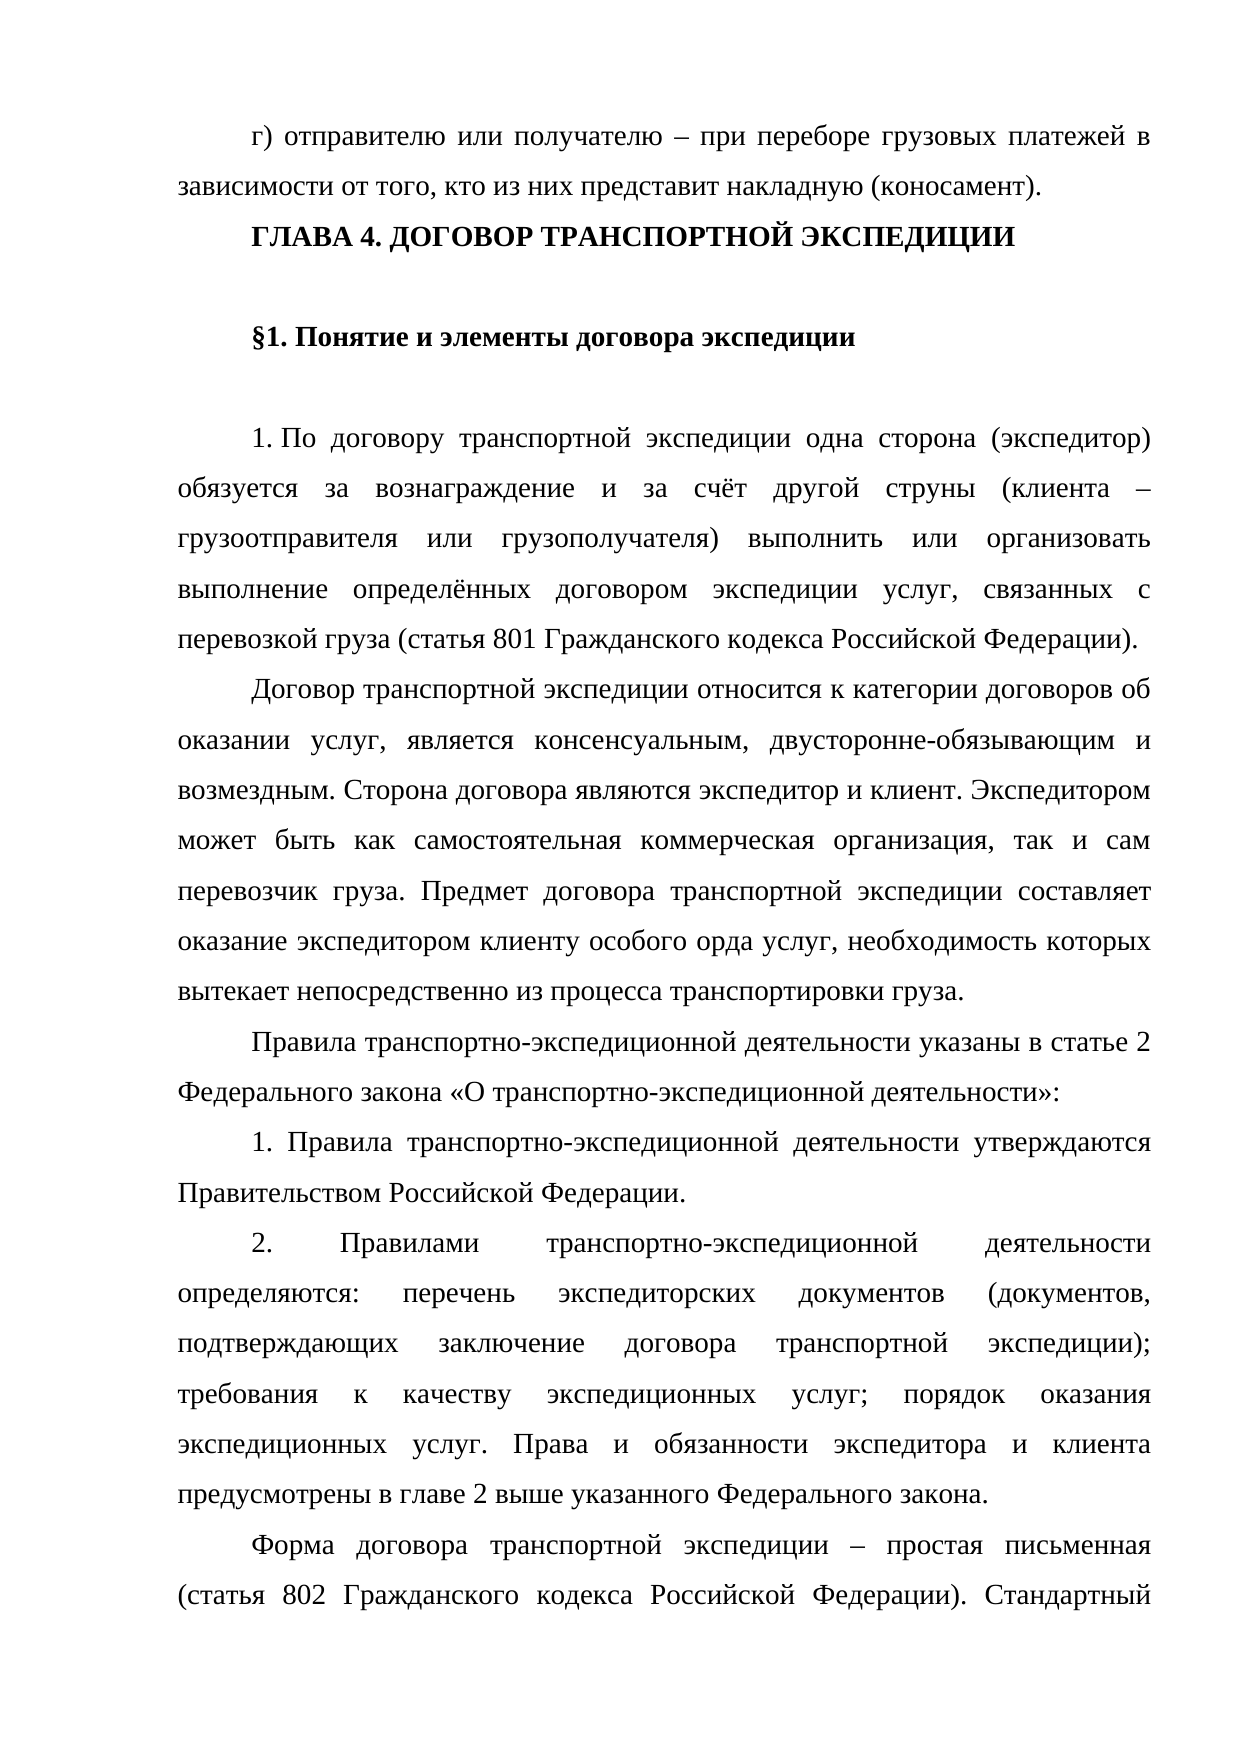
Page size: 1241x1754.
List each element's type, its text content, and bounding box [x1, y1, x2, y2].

text 1. Правила транспортно-экспедиционной деятельности утверждаются Правительством Российской Федерации. [177, 1124, 1152, 1208]
text г) отправителю или получателю – при переборе грузовых платежей в зависимости от того, кто из них представит накладную (коносамент). [177, 118, 1152, 202]
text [177, 1527, 1152, 1611]
text ГЛАВА 4. ДОГОВОР ТРАНСПОРТНОЙ ЭКСПЕДИЦИИ [177, 219, 1152, 252]
text Договор транспортной экспедиции относится к категории договоров об оказании услуг, является консенсуальным, двусторонне-обязывающим и возмездным. Сторона договора являются экспедитор и клиент. Экспедитором может быть как самостоятельная коммерческая организация, так и сам перевозчик груза. Предмет договора транспортной экспедиции составляет оказание экспедитором клиенту особого орда услуг, необходимость которых вытекает непосредственно из процесса транспортировки груза. [177, 672, 1152, 1007]
text Правила транспортно-экспедиционной деятельности указаны в статье 2 Федерального закона «О транспортно-экспедиционной деятельности»: [177, 1024, 1152, 1108]
text §1. Понятие и элементы договора экспедиции [177, 319, 1152, 353]
text 2. Правилами транспортно-экспедиционной деятельности определяются: перечень экспедиторских документов (документов, подтверждающих заключение договора транспортной экспедиции); требования к качеству экспедиционных услуг; порядок оказания экспедиционных услуг. Права и обязанности экспедитора и клиента предусмотрены в главе 2 выше указанного Федерального закона. [177, 1225, 1152, 1510]
list По договору транспортной экспедиции одна сторона (экспедитор) обязуется за вознаграждение и за счёт другой струны (клиента – грузоотправителя или грузополучателя) выполнить или организовать выполнение определённых договором экспедиции услуг, связанных с перевозкой груза (статья 801 Гражданского кодекса Российской Федерации). [177, 420, 1152, 655]
